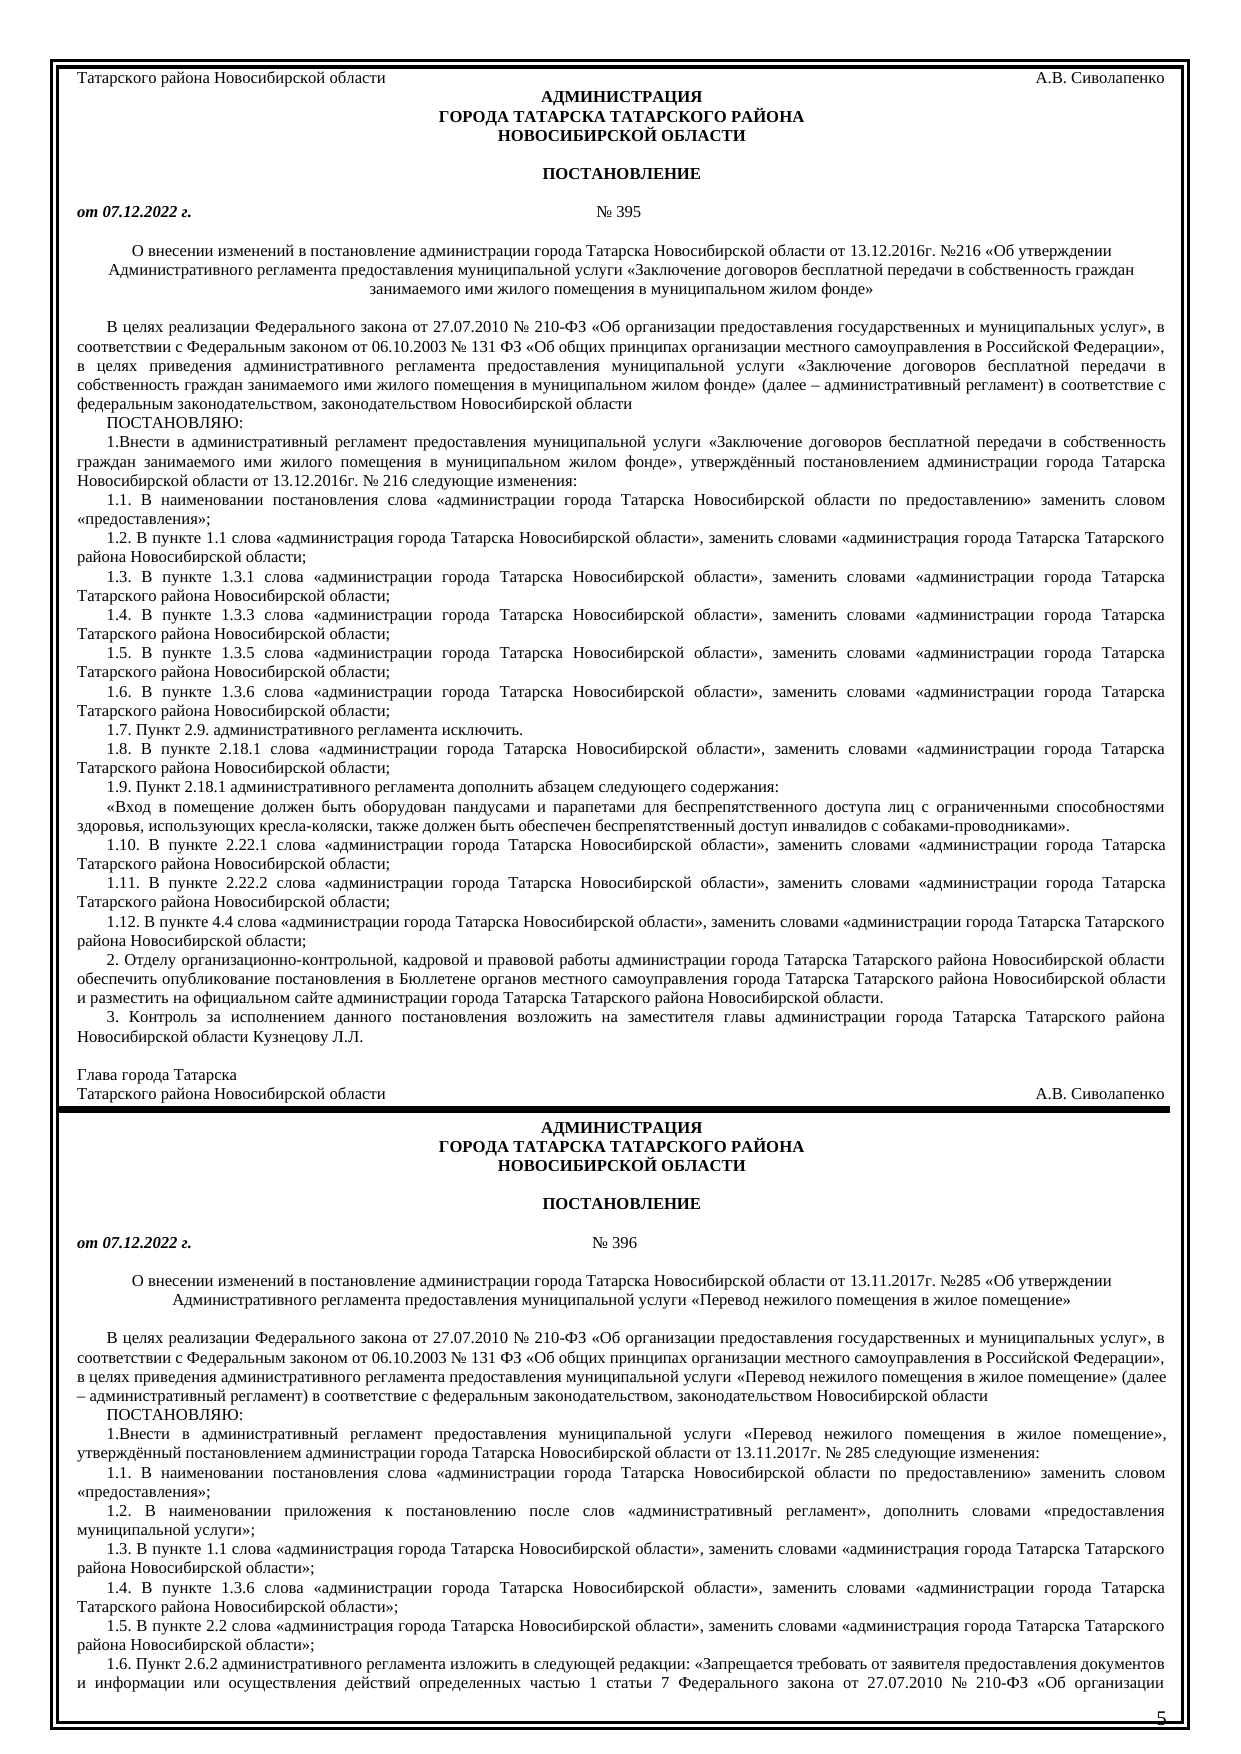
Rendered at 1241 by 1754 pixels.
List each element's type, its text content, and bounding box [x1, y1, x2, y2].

text 1.8. В пункте 2.18.1 слова «администрации города Татарска Новосибирской области», заменить словами «администрации города Татарска Татарского района Новосибирской области; [77, 739, 1166, 777]
text Глава города Татарска [77, 1065, 1166, 1084]
text 1.3. В пункте 1.1 слова «администрация города Татарска Новосибирской области», заменить словами «администрация города Татарска Татарского района Новосибирской области»; [77, 1539, 1166, 1577]
text О внесении изменений в постановление администрации города Татарска Новосибирской области от 13.12.2016г. №216 «Об утверждении Административного регламента предоставления муниципальной услуги «Заключение договоров бесплатной передачи в собственность граждан занимаемого ими жилого помещения в муниципальном жилом фонде» [77, 241, 1166, 298]
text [77, 1654, 1166, 1692]
text 1.5. В пункте 1.3.5 слова «администрации города Татарска Новосибирской области», заменить словами «администрации города Татарска Татарского района Новосибирской области; [77, 643, 1166, 681]
text АДМИНИСТРАЦИЯ [77, 1117, 1166, 1137]
text города Татарска Татарского района [77, 1137, 1166, 1156]
text Татарского района Новосибирской области А.В. Сиволапенко [77, 1084, 1166, 1103]
text 1.10. В пункте 2.22.1 слова «администрации города Татарска Новосибирской области», заменить словами «администрации города Татарска Татарского района Новосибирской области; [77, 835, 1166, 873]
text 1.7. Пункт 2.9. административного регламента исключить. [77, 720, 1166, 739]
text 1.Внести в административный регламент предоставления муниципальной услуги «Заключение договоров бесплатной передачи в собственность граждан занимаемого ими жилого помещения в муниципальном жилом фонде», утверждённый постановлением администрации города Татарска Новосибирской области от 13.12.2016г. № 216 следующие изменения: [77, 432, 1166, 490]
text 1.2. В наименовании приложения к постановлению после слов «административный регламент», дополнить словами «предоставления муниципальной услуги»; [77, 1501, 1166, 1539]
text 1.2. В пункте 1.1 слова «администрация города Татарска Новосибирской области», заменить словами «администрация города Татарска Татарского района Новосибирской области; [77, 528, 1166, 566]
text ПОСТАНОВЛЯю: [77, 1405, 1166, 1424]
text В целях реализации Федерального закона от 27.07.2010 № 210-ФЗ «Об организации предоставления государственных и муниципальных услуг», в соответствии с Федеральным законом от 06.10.2003 № 131 ФЗ «Об общих принципах организации местного самоуправления в Российской Федерации», в целях приведения административного регламента предоставления муниципальной услуги «Перевод нежилого помещения в жилое помещение» (далее – административный регламент) в соответствие с федеральным законодательством, законодательством Новосибирской области [77, 1328, 1166, 1405]
text ПОСТАНОВЛЯю: [77, 413, 1166, 432]
text «Вход в помещение должен быть оборудован пандусами и парапетами для беспрепятственного доступа лиц с ограниченными способностями здоровья, использующих кресла-коляски, также должен быть обеспечен беспрепятственный доступ инвалидов с собаками-проводниками». [77, 796, 1166, 835]
text 3. Контроль за исполнением данного постановления возложить на заместителя главы администрации города Татарска Татарского района Новосибирской области Кузнецову Л.Л. [77, 1007, 1166, 1046]
text ПОСТАНОВЛЕНИЕ [77, 1194, 1166, 1213]
text Татарского района Новосибирской области А.В. Сиволапенко [77, 69, 1166, 87]
text от 07.12.2022 г. № 396 [77, 1232, 1166, 1252]
text города Татарска Татарского района [77, 106, 1166, 126]
text АДМИНИСТРАЦИЯ [77, 87, 1166, 106]
text ПОСТАНОВЛЕНИЕ [77, 164, 1166, 183]
text 1.6. В пункте 1.3.6 слова «администрации города Татарска Новосибирской области», заменить словами «администрации города Татарска Татарского района Новосибирской области; [77, 681, 1166, 720]
text 1.1. В наименовании постановления слова «администрации города Татарска Новосибирской области по предоставлению» заменить словом «предоставления»; [77, 1462, 1166, 1501]
text 1.9. Пункт 2.18.1 административного регламента дополнить абзацем следующего содержания: [77, 777, 1166, 796]
text 1.4. В пункте 1.3.3 слова «администрации города Татарска Новосибирской области», заменить словами «администрации города Татарска Татарского района Новосибирской области; [77, 605, 1166, 643]
text 1.11. В пункте 2.22.2 слова «администрации города Татарска Новосибирской области», заменить словами «администрации города Татарска Татарского района Новосибирской области; [77, 873, 1166, 911]
text 1.12. В пункте 4.4 слова «администрации города Татарска Новосибирской области», заменить словами «администрации города Татарска Татарского района Новосибирской области; [77, 911, 1166, 950]
text 1.1. В наименовании постановления слова «администрации города Татарска Новосибирской области по предоставлению» заменить словом «предоставления»; [77, 490, 1166, 528]
text 2. Отделу организационно-контрольной, кадровой и правовой работы администрации города Татарска Татарского района Новосибирской области обеспечить опубликование постановления в Бюллетене органов местного самоуправления города Татарска Татарского района Новосибирской области и разместить на официальном сайте администрации города Татарска Татарского района Новосибирской области. [77, 950, 1166, 1007]
text О внесении изменений в постановление администрации города Татарска Новосибирской области от 13.11.2017г. №285 «Об утверждении Административного регламента предоставления муниципальной услуги «Перевод нежилого помещения в жилое помещение» [77, 1271, 1166, 1309]
text 1.5. В пункте 2.2 слова «администрация города Татарска Новосибирской области», заменить словами «администрация города Татарска Татарского района Новосибирской области»; [77, 1616, 1166, 1654]
text 1.Внести в административный регламент предоставления муниципальной услуги «Перевод нежилого помещения в жилое помещение», утверждённый постановлением администрации города Татарска Новосибирской области от 13.11.2017г. № 285 следующие изменения: [77, 1424, 1166, 1462]
text от 07.12.2022 г. № 395 [77, 202, 1166, 221]
text В целях реализации Федерального закона от 27.07.2010 № 210-ФЗ «Об организации предоставления государственных и муниципальных услуг», в соответствии с Федеральным законом от 06.10.2003 № 131 ФЗ «Об общих принципах организации местного самоуправления в Российской Федерации», в целях приведения административного регламента предоставления муниципальной услуги «Заключение договоров бесплатной передачи в собственность граждан занимаемого ими жилого помещения в муниципальном жилом фонде» (далее – административный регламент) в соответствие с федеральным законодательством, законодательством Новосибирской области [77, 317, 1166, 413]
text 1.3. В пункте 1.3.1 слова «администрации города Татарска Новосибирской области», заменить словами «администрации города Татарска Татарского района Новосибирской области; [77, 566, 1166, 605]
text НОВОСИБИРСКОЙ ОБЛАСТИ [77, 126, 1166, 145]
text 1.4. В пункте 1.3.6 слова «администрации города Татарска Новосибирской области», заменить словами «администрации города Татарска Татарского района Новосибирской области»; [77, 1577, 1166, 1616]
text НОВОСИБИРСКОЙ ОБЛАСТИ [77, 1156, 1166, 1175]
